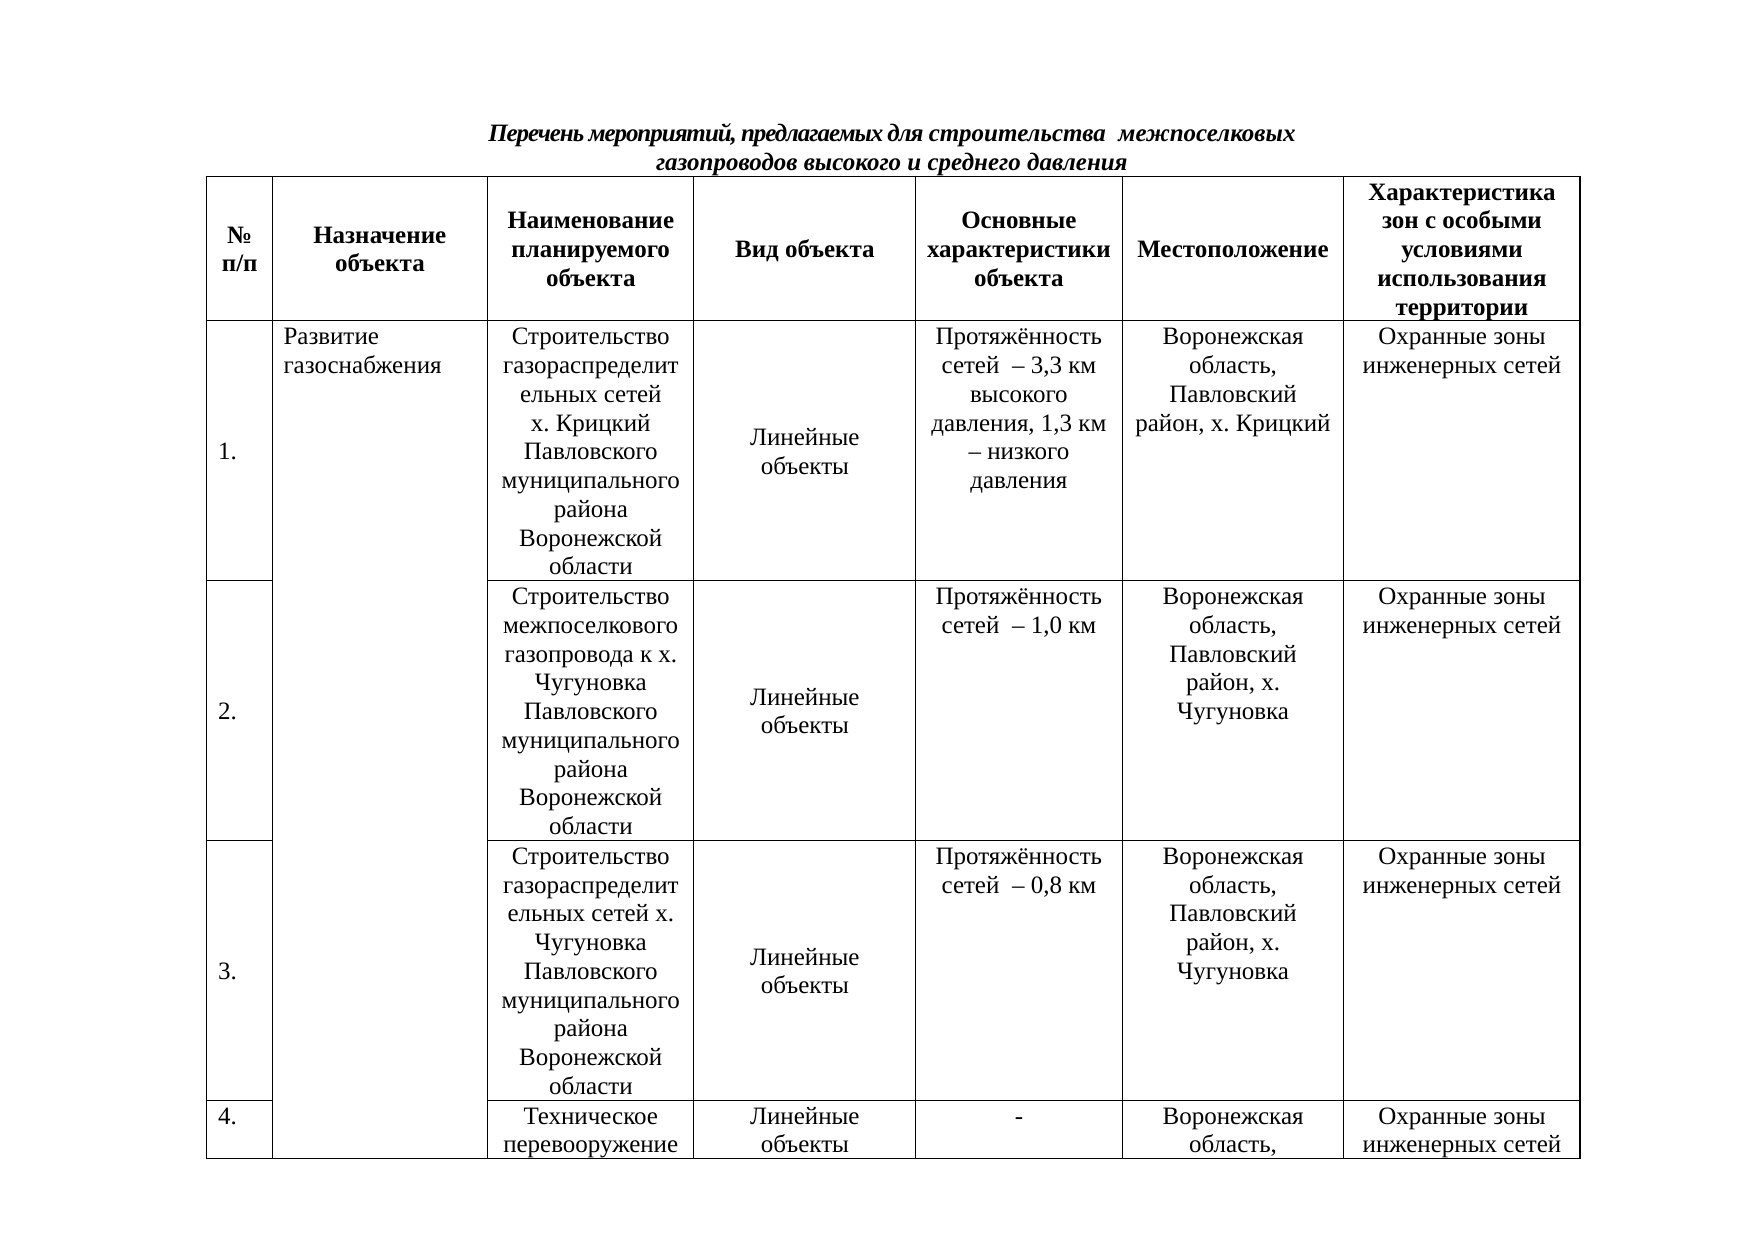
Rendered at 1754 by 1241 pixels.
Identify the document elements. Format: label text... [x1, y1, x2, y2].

table_cell Строительство межпоселкового газопровода к х. Чугуновка Павловского муниципального района Воронежской области [488, 581, 693, 840]
table_header Характеристика зон с особыми условиями использования территории [1344, 177, 1579, 320]
table_header Наименование планируемого объекта [488, 177, 693, 320]
table_header Основные характеристики объекта [916, 177, 1122, 320]
table_cell Линейные объекты [694, 1101, 915, 1158]
table_cell Охранные зоны инженерных сетей [1344, 841, 1579, 1100]
table_cell Развитие газоснабжения [273, 321, 487, 1158]
table_cell Протяжённость сетей – 3,3 км высокого давления, 1,3 км – низкого давления [916, 321, 1122, 580]
table_cell Строительство газораспределительных сетей х. Чугуновка Павловского муниципального района Воронежской области [488, 841, 693, 1100]
table_cell Воронежская область, Павловский район, х. Крицкий [1123, 321, 1343, 580]
table_header № п/п [207, 177, 272, 320]
table_cell [207, 581, 272, 840]
table_header Вид объекта [694, 177, 915, 320]
table_cell Охранные зоны инженерных сетей [1344, 581, 1579, 840]
table_cell Воронежская область, Павловский район, х. Чугуновка [1123, 841, 1343, 1100]
table_cell Линейные объекты [694, 581, 915, 840]
table_cell Линейные объекты [694, 841, 915, 1100]
table_cell [207, 321, 272, 580]
table_cell [207, 841, 272, 1100]
table_cell Воронежская область, Павловский район, х. Чугуновка [1123, 581, 1343, 840]
table_header Местоположение [1123, 177, 1343, 320]
table_cell Протяжённость сетей – 1,0 км [916, 581, 1122, 840]
table_cell [207, 1101, 272, 1158]
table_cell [1123, 1101, 1343, 1158]
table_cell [1344, 1101, 1579, 1158]
table_cell Протяжённость сетей – 0,8 км [916, 841, 1122, 1100]
table_header Назначение объекта [273, 177, 487, 320]
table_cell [488, 1101, 693, 1158]
table_cell Линейные объекты [694, 321, 915, 580]
table_cell Строительство газораспределительных сетей х. Крицкий Павловского муниципального района Воронежской области [488, 321, 693, 580]
text Перечень мероприятий, предлагаемых для строительства межпоселковых [177, 118, 1606, 147]
text газопроводов высокого и среднего давления [177, 147, 1606, 176]
table_cell - [916, 1101, 1122, 1158]
table_cell Охранные зоны инженерных сетей [1344, 321, 1579, 580]
